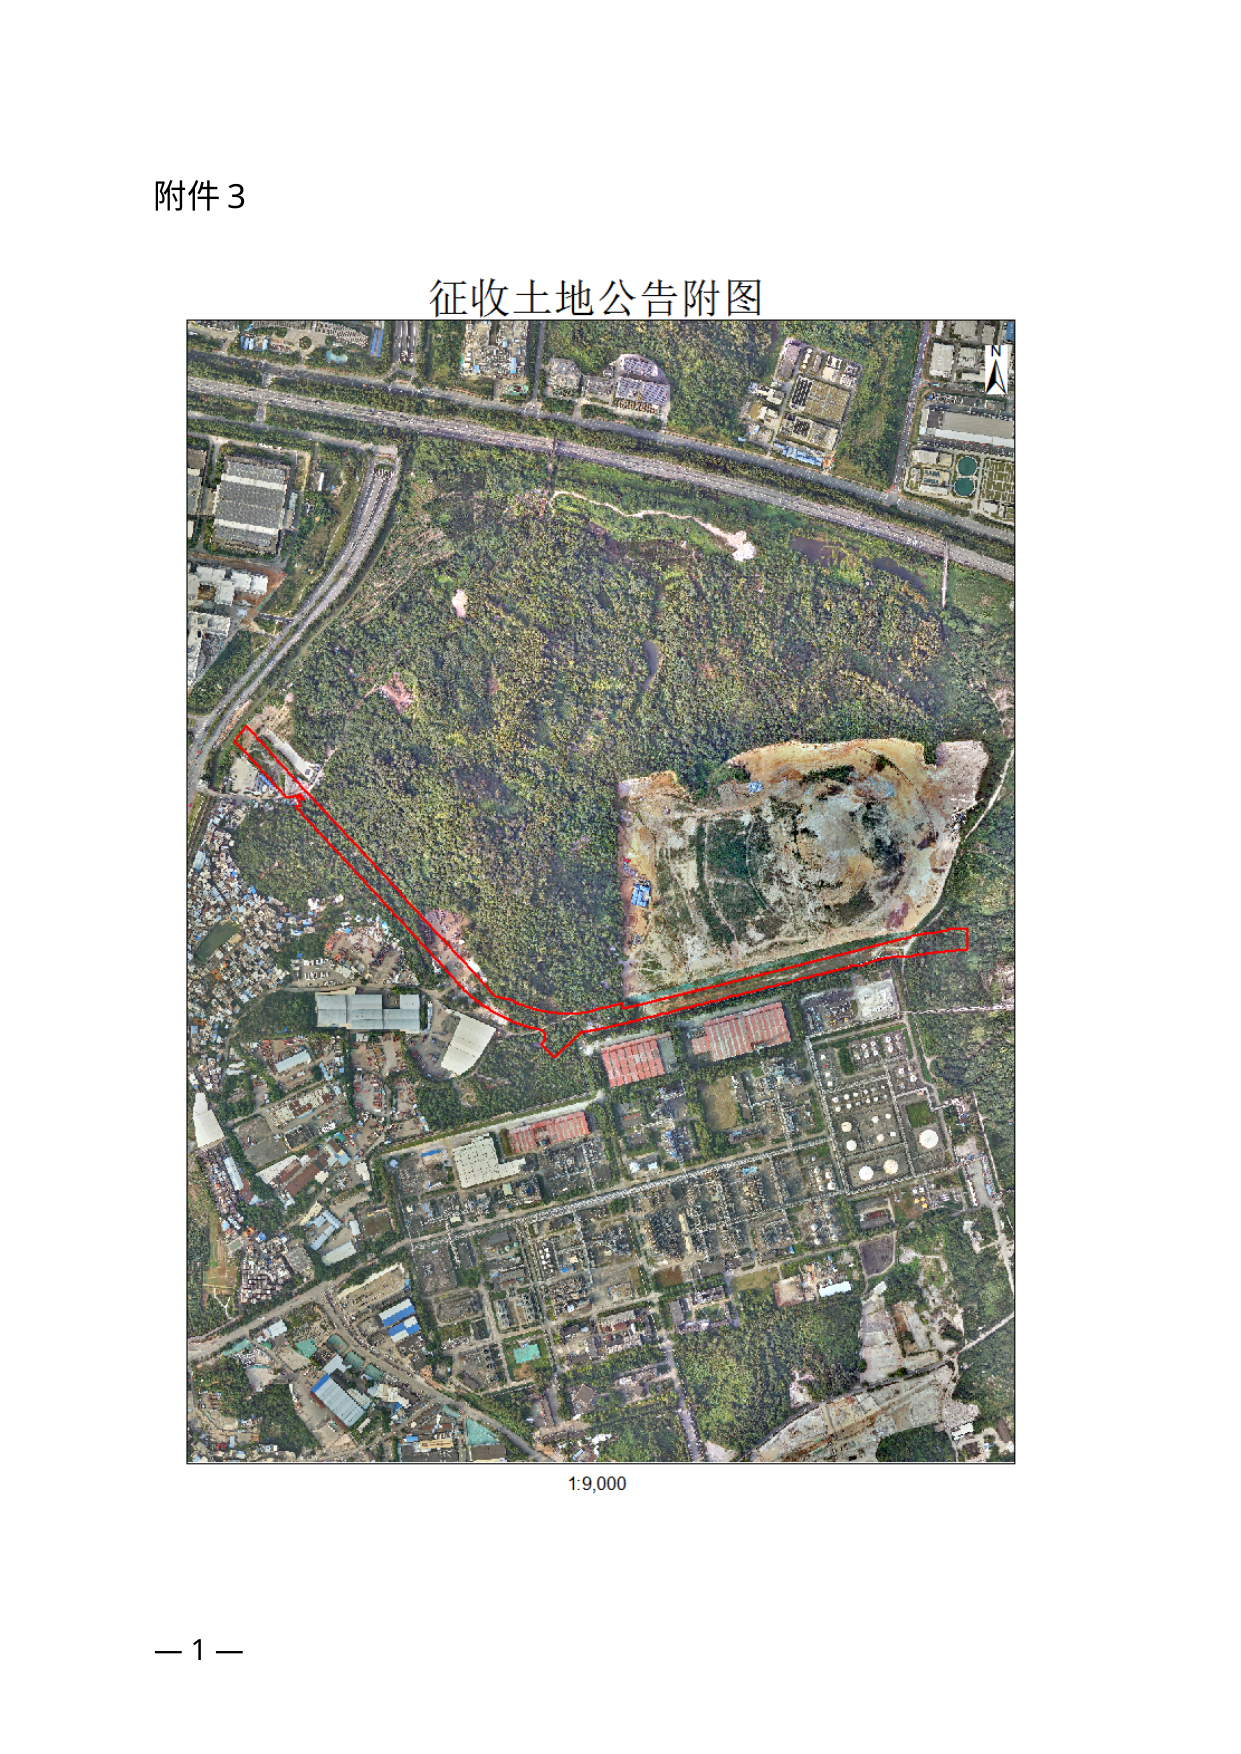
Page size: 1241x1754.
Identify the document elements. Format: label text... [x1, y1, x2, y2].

subtitle 附件3 [153, 162, 1087, 227]
picture [153, 256, 1040, 1509]
